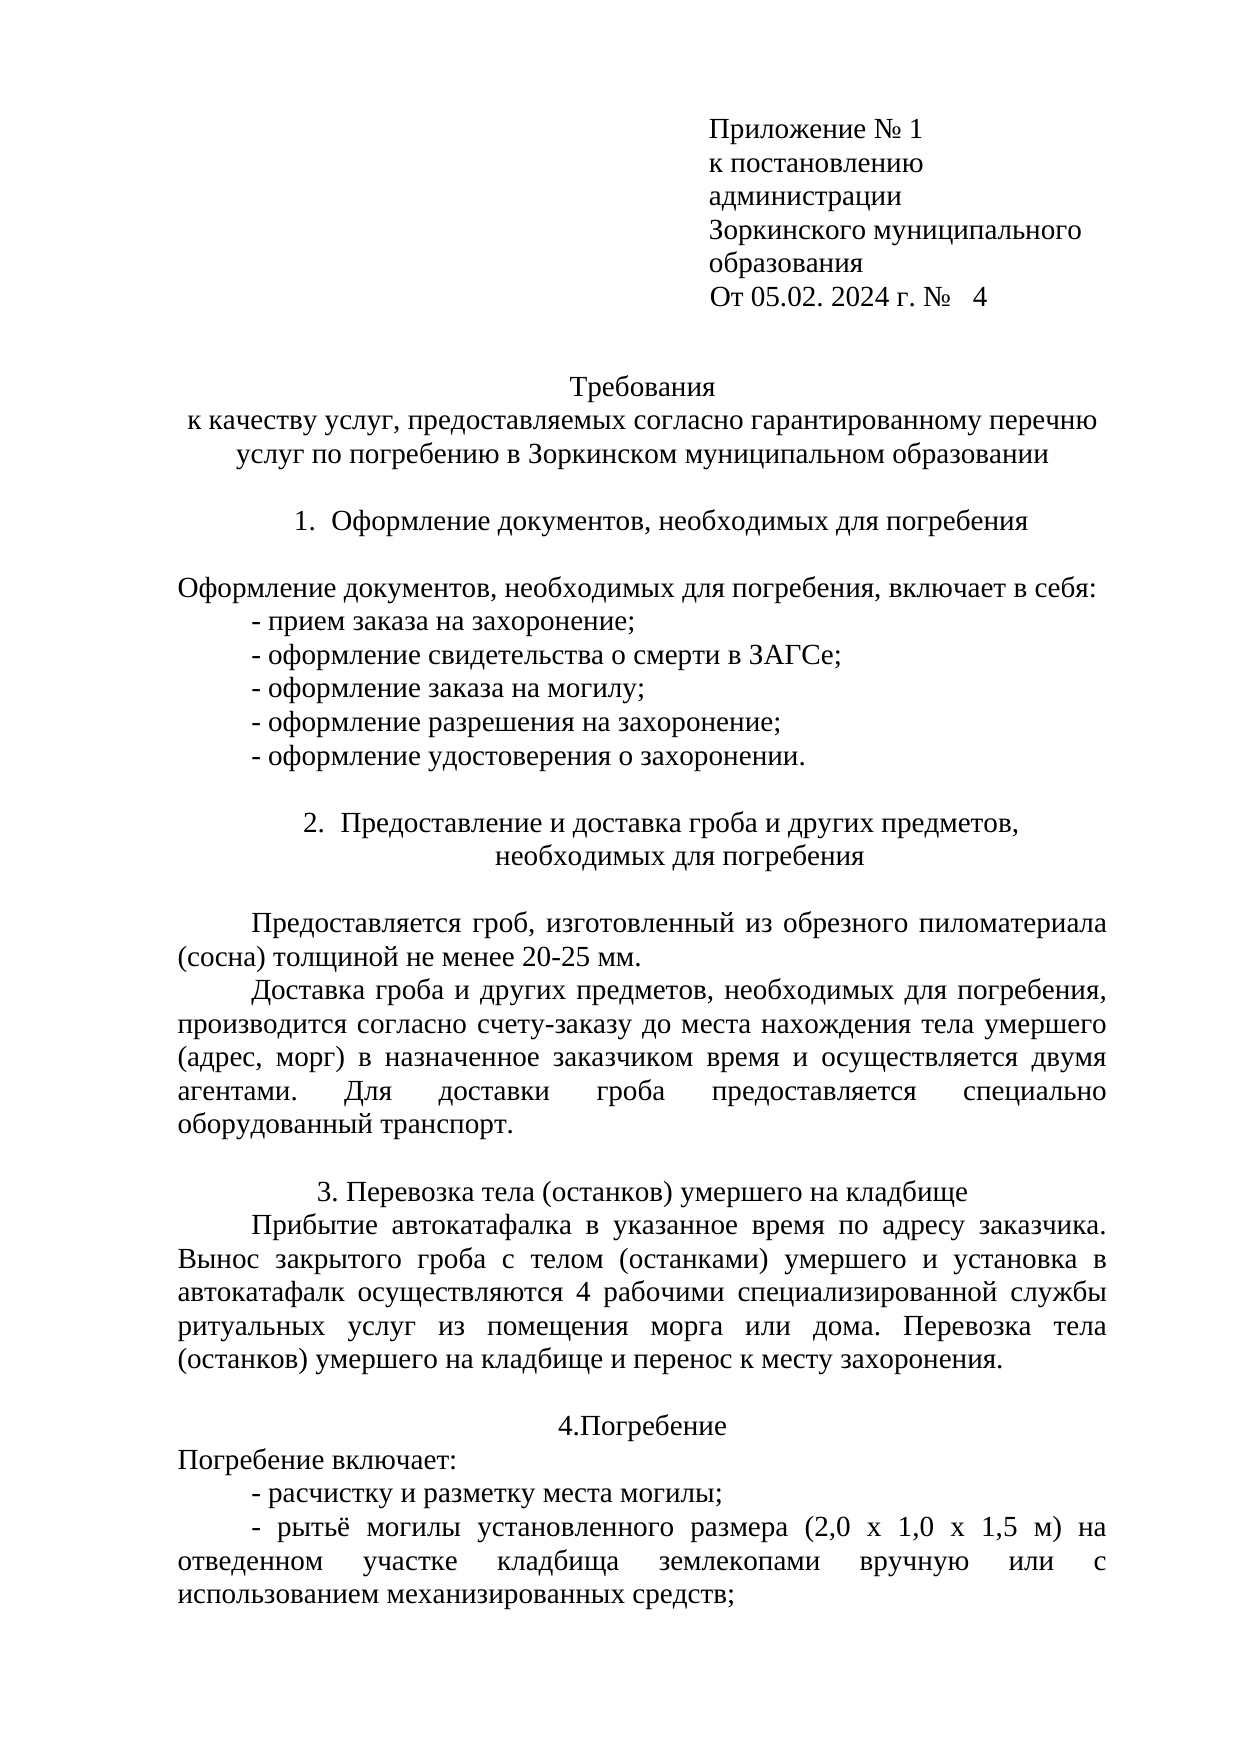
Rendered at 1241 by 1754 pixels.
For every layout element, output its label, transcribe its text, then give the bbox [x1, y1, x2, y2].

text Приложение № 1 [709, 111, 1107, 145]
text Зоркинского муниципального образования [709, 212, 1137, 279]
text Доставка гроба и других предметов, необходимых для погребения, производится согласно счету-заказу до места нахождения тела умершего (адрес, морг) в назначенное заказчиком время и осуществляется двумя агентами. Для доставки гроба предоставляется специально оборудованный транспорт. [177, 972, 1107, 1140]
text 4.Погребение [177, 1408, 1107, 1442]
text - оформление удостоверения о захоронении. [177, 738, 1107, 771]
text - расчистку и разметку места могилы; [177, 1476, 1107, 1509]
text Оформление документов, необходимых для погребения, включает в себя: [177, 570, 1107, 603]
text - оформление свидетельства о смерти в ЗАГСе; [177, 637, 1107, 671]
text 3. Перевозка тела (останков) умершего на кладбище [177, 1174, 1107, 1207]
list Предоставление и доставка гроба и других предметов, необходимых для погребения [215, 805, 1107, 872]
text - оформление заказа на могилу; [177, 671, 1107, 704]
text От 05.02. 2024 г. № 4 [177, 279, 1107, 313]
text - прием заказа на захоронение; [177, 603, 1107, 637]
text Погребение включает: [177, 1442, 1107, 1476]
text - оформление разрешения на захоронение; [177, 704, 1107, 738]
text - рытьё могилы установленного размера (2,0 х 1,0 х 1,5 м) на отведенном участке кладбища землекопами вручную или с использованием механизированных средств; [177, 1509, 1107, 1610]
list Оформление документов, необходимых для погребения [215, 503, 1107, 536]
text Требования к качеству услуг, предоставляемых согласно гарантированному перечню услуг по погребению в Зоркинском муниципальном образовании [177, 369, 1107, 469]
text к постановлению администрации [709, 145, 1107, 212]
text Предоставляется гроб, изготовленный из обрезного пиломатериала (сосна) толщиной не менее 20-25 мм. [177, 905, 1107, 972]
text Прибытие автокатафалка в указанное время по адресу заказчика. Вынос закрытого гроба с телом (останками) умершего и установка в автокатафалк осуществляются 4 рабочими специализированной службы ритуальных услуг из помещения морга или дома. Перевозка тела (останков) умершего на кладбище и перенос к месту захоронения. [177, 1207, 1107, 1375]
